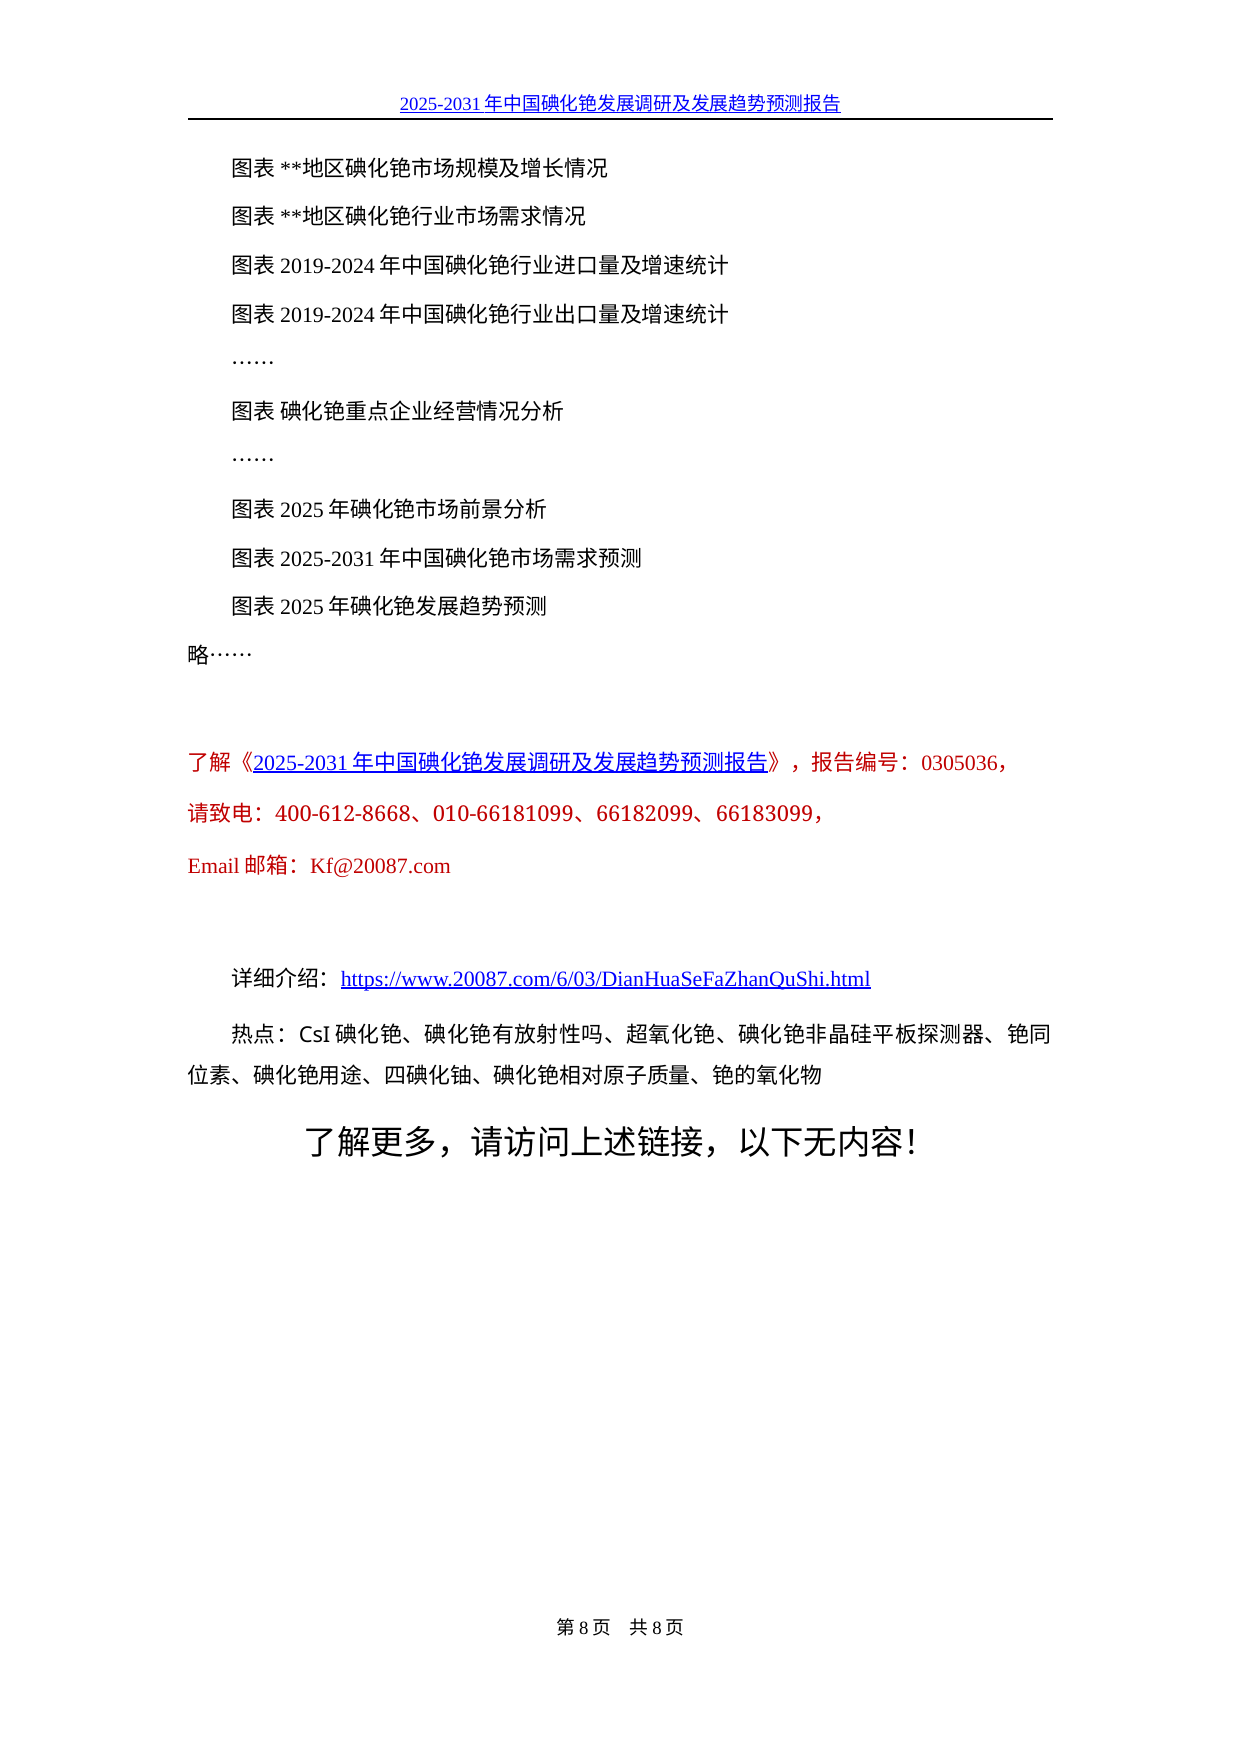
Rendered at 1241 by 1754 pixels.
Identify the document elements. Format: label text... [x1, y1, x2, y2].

text 了解《2025-2031年中国碘化铯发展调研及发展趋势预测报告》，报告编号：0305036， [187, 744, 1053, 777]
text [187, 150, 1053, 670]
text Email邮箱：Kf@20087.com [187, 847, 1053, 880]
text 详细介绍：https://www.20087.com/6/03/DianHuaSeFaZhanQuShi.html [187, 960, 1053, 993]
text 热点：CsI碘化铯、碘化铯有放射性吗、超氧化铯、碘化铯非晶硅平板探测器、铯同位素、碘化铯用途、四碘化铀、碘化铯相对原子质量、铯的氧化物 [187, 1017, 1053, 1090]
title 了解更多，请访问上述链接，以下无内容！ [187, 1107, 1053, 1172]
text 请致电：400-612-8668、010-66181099、66182099、66183099， [187, 796, 1053, 828]
